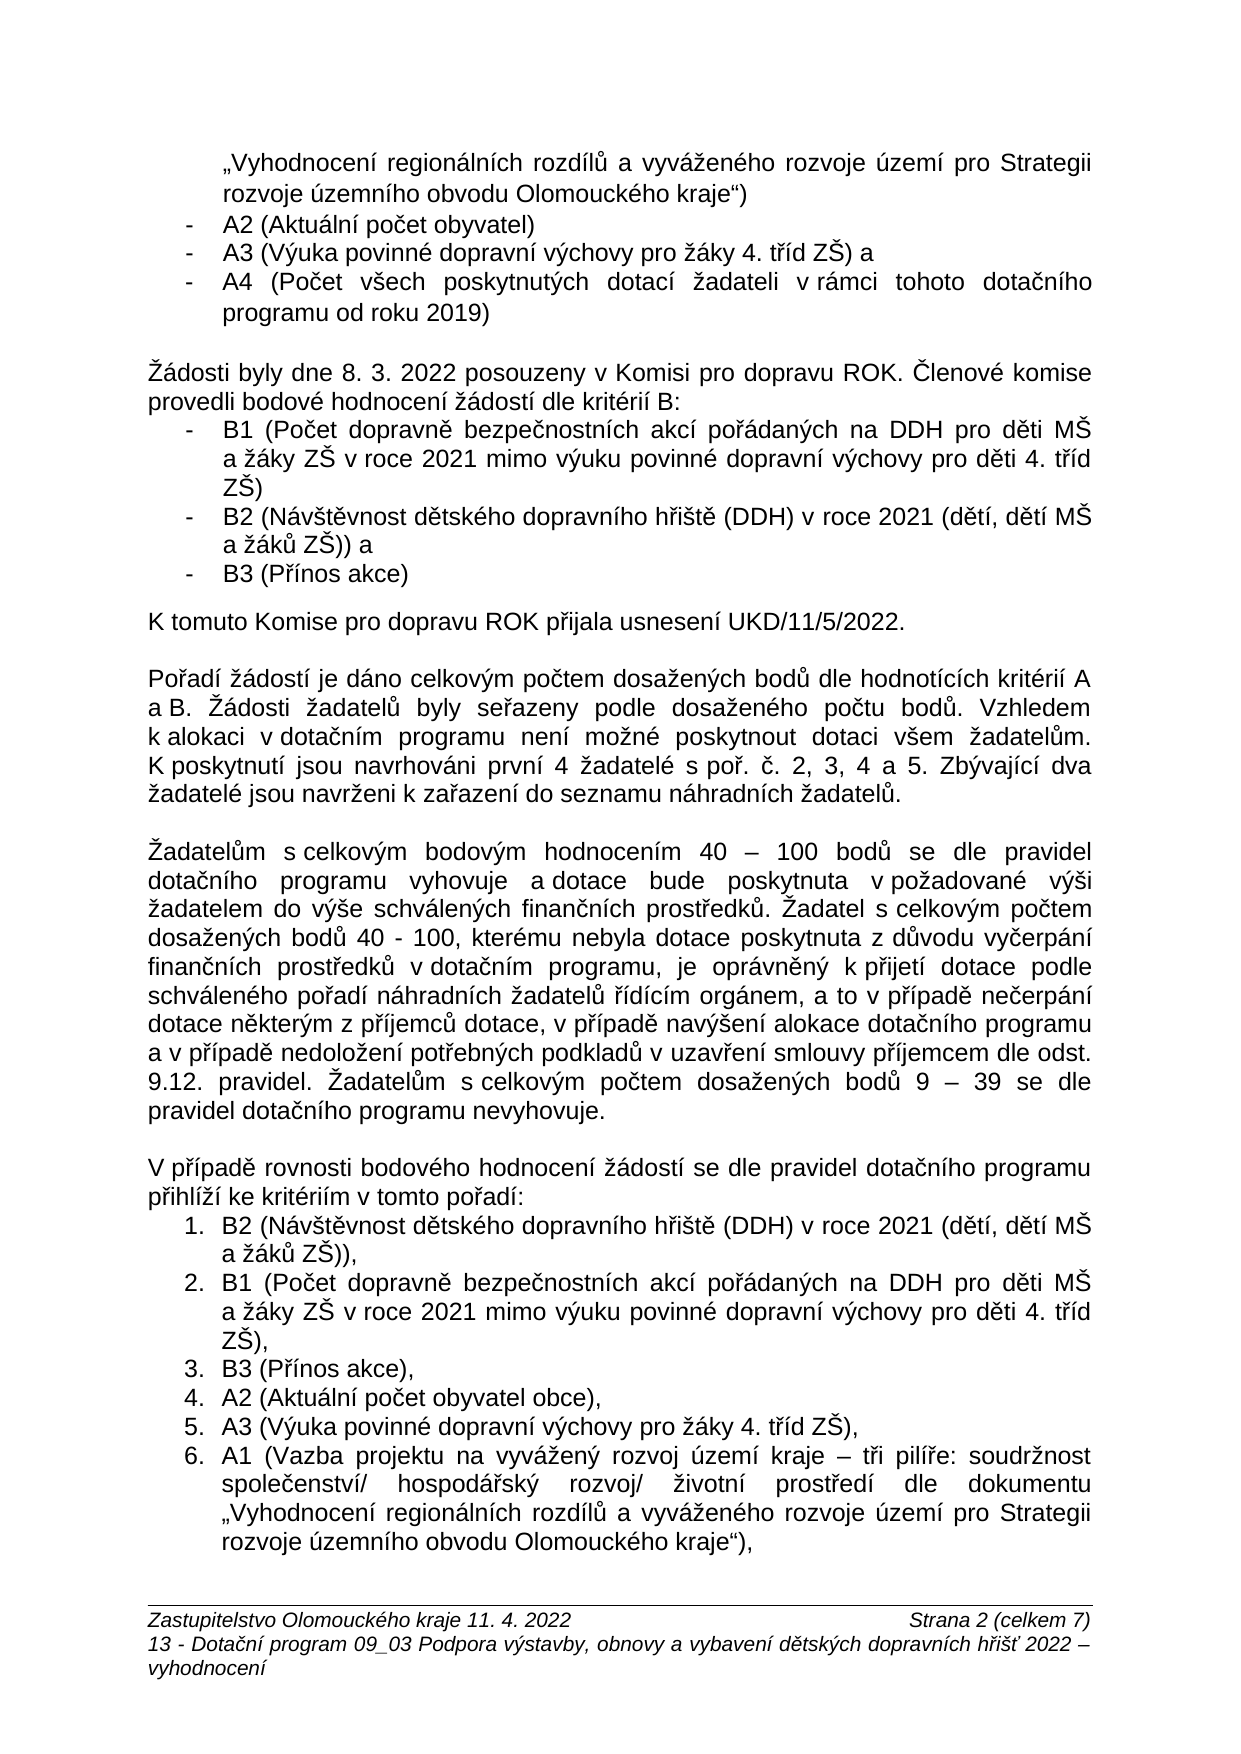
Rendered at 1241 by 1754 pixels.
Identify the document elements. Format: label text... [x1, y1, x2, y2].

list A2 (Aktuální počet obyvatel) [185, 210, 1093, 238]
list A3 (Výuka povinné dopravní výchovy pro žáky 4. tříd ZŠ), [184, 1412, 1093, 1441]
list B3 (Přínos akce), [184, 1354, 1093, 1383]
list A4 (Počet všech poskytnutých dotací žadateli v rámci tohoto dotačního programu od roku 2019) [185, 267, 1093, 327]
list B1 (Počet dopravně bezpečnostních akcí pořádaných na DDH pro děti MŠ a žáky ZŠ v roce 2021 mimo výuku povinné dopravní výchovy pro děti 4. tříd ZŠ) [185, 416, 1093, 502]
text K tomuto Komise pro dopravu ROK přijala usnesení UKD/11/5/2022. [148, 607, 1093, 636]
list A2 (Aktuální počet obyvatel obce), [184, 1383, 1093, 1412]
list B3 (Přínos akce) [185, 559, 1093, 588]
list A1 (Vazba projektu na vyvážený rozvoj území kraje – tři pilíře: soudržnost společenství/ hospodářský rozvoj/ životní prostředí dle dokumentu „Vyhodnocení regionálních rozdílů a vyváženého rozvoje území pro Strategii rozvoje územního obvodu Olomouckého kraje“), [184, 1441, 1093, 1556]
list A3 (Výuka povinné dopravní výchovy pro žáky 4. tříd ZŠ) a [185, 238, 1093, 267]
text Žádosti byly dne 8. 3. 2022 posouzeny v Komisi pro dopravu ROK. Členové komise provedli bodové hodnocení žádostí dle kritérií B: [148, 358, 1093, 416]
list B2 (Návštěvnost dětského dopravního hřiště (DDH) v roce 2021 (dětí, dětí MŠ a žáků ZŠ)) a [185, 502, 1093, 559]
text Pořadí žádostí je dáno celkovým počtem dosažených bodů dle hodnotících kritérií A a B. Žádosti žadatelů byly seřazeny podle dosaženého počtu bodů. Vzhledem k alokaci v dotačním programu není možné poskytnout dotaci všem žadatelům. K poskytnutí jsou navrhováni první 4 žadatelé s poř. č. 2, 3, 4 a 5. Zbývající dva žadatelé jsou navrženi k zařazení do seznamu náhradních žadatelů. [148, 664, 1093, 808]
list B2 (Návštěvnost dětského dopravního hřiště (DDH) v roce 2021 (dětí, dětí MŠ a žáků ZŠ)), [184, 1211, 1093, 1268]
list B1 (Počet dopravně bezpečnostních akcí pořádaných na DDH pro děti MŠ a žáky ZŠ v roce 2021 mimo výuku povinné dopravní výchovy pro děti 4. tříd ZŠ), [184, 1268, 1093, 1354]
text V případě rovnosti bodového hodnocení žádostí se dle pravidel dotačního programu přihlíží ke kritériím v tomto pořadí: [148, 1153, 1093, 1211]
text Žadatelům s celkovým bodovým hodnocením 40 – 100 bodů se dle pravidel dotačního programu vyhovuje a dotace bude poskytnuta v požadované výši žadatelem do výše schválených finančních prostředků. Žadatel s celkovým počtem dosažených bodů 40 - 100, kterému nebyla dotace poskytnuta z důvodu vyčerpání finančních prostředků v dotačním programu, je oprávněný k přijetí dotace podle schváleného pořadí náhradních žadatelů řídícím orgánem, a to v případě nečerpání dotace některým z příjemců dotace, v případě navýšení alokace dotačního programu a v případě nedoložení potřebných podkladů v uzavření smlouvy příjemcem dle odst. 9.12. pravidel. Žadatelům s celkovým počtem dosažených bodů 9 – 39 se dle pravidel dotačního programu nevyhovuje. [148, 837, 1093, 1124]
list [185, 148, 1093, 207]
